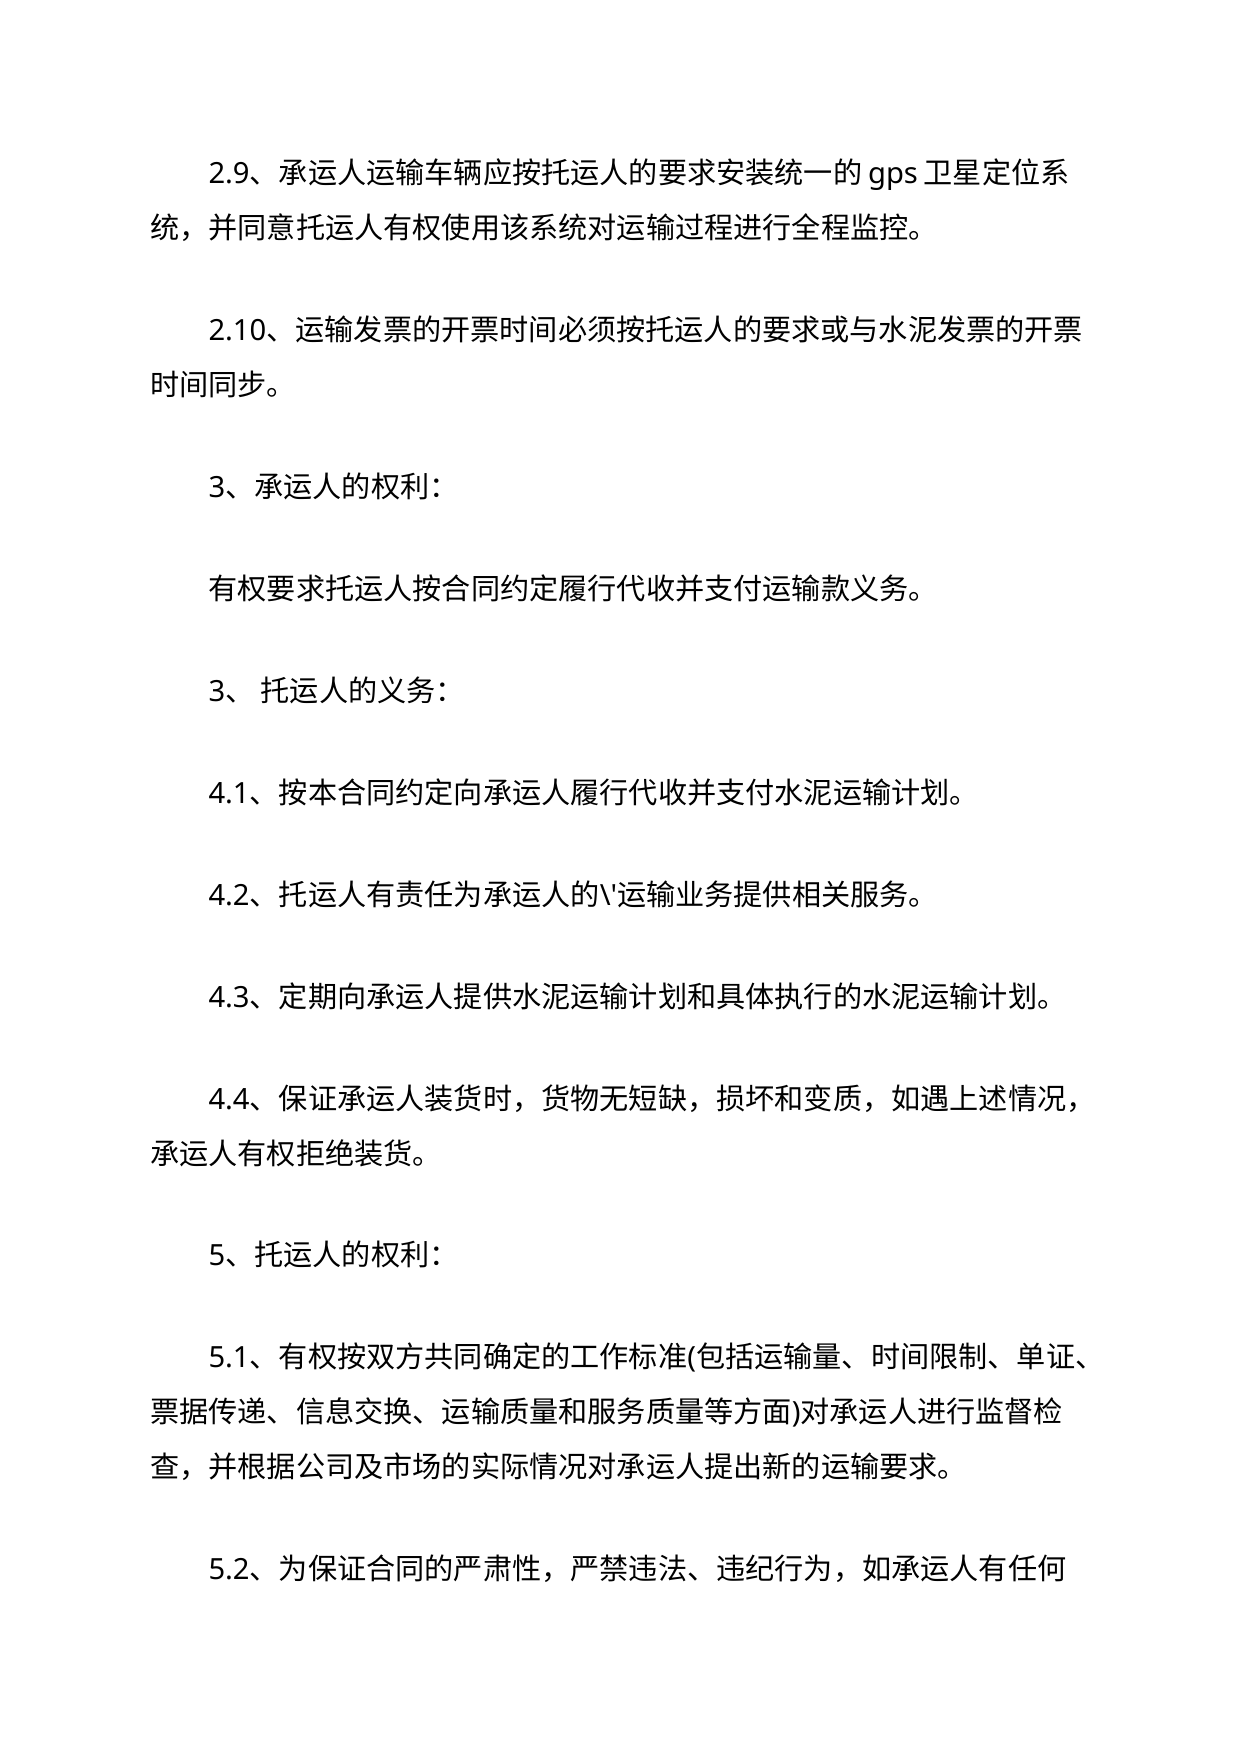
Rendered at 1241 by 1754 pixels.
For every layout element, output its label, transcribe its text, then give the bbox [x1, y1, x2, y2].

text 有权要求托运人按合同约定履行代收并支付运输款义务。 [150, 566, 1090, 608]
text 4.1、按本合同约定向承运人履行代收并支付水泥运输计划。 [150, 769, 1090, 812]
text 3、 托运人的义务： [150, 667, 1090, 710]
text 5.1、有权按双方共同确定的工作标准(包括运输量、时间限制、单证、票据传递、信息交换、运输质量和服务质量等方面)对承运人进行监督检查，并根据公司及市场的实际情况对承运人提出新的运输要求。 [150, 1334, 1090, 1486]
text 4.4、保证承运人装货时，货物无短缺，损坏和变质，如遇上述情况，承运人有权拒绝装货。 [150, 1075, 1090, 1172]
text 5、托运人的权利： [150, 1232, 1090, 1274]
text 3、承运人的权利： [150, 463, 1090, 506]
text 4.2、托运人有责任为承运人的\'运输业务提供相关服务。 [150, 871, 1090, 914]
text 4.3、定期向承运人提供水泥运输计划和具体执行的水泥运输计划。 [150, 973, 1090, 1016]
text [150, 1546, 1090, 1588]
text 2.9、承运人运输车辆应按托运人的要求安装统一的gps卫星定位系统，并同意托运人有权使用该系统对运输过程进行全程监控。 [150, 150, 1090, 247]
text 2.10、运输发票的开票时间必须按托运人的要求或与水泥发票的开票时间同步。 [150, 307, 1090, 404]
